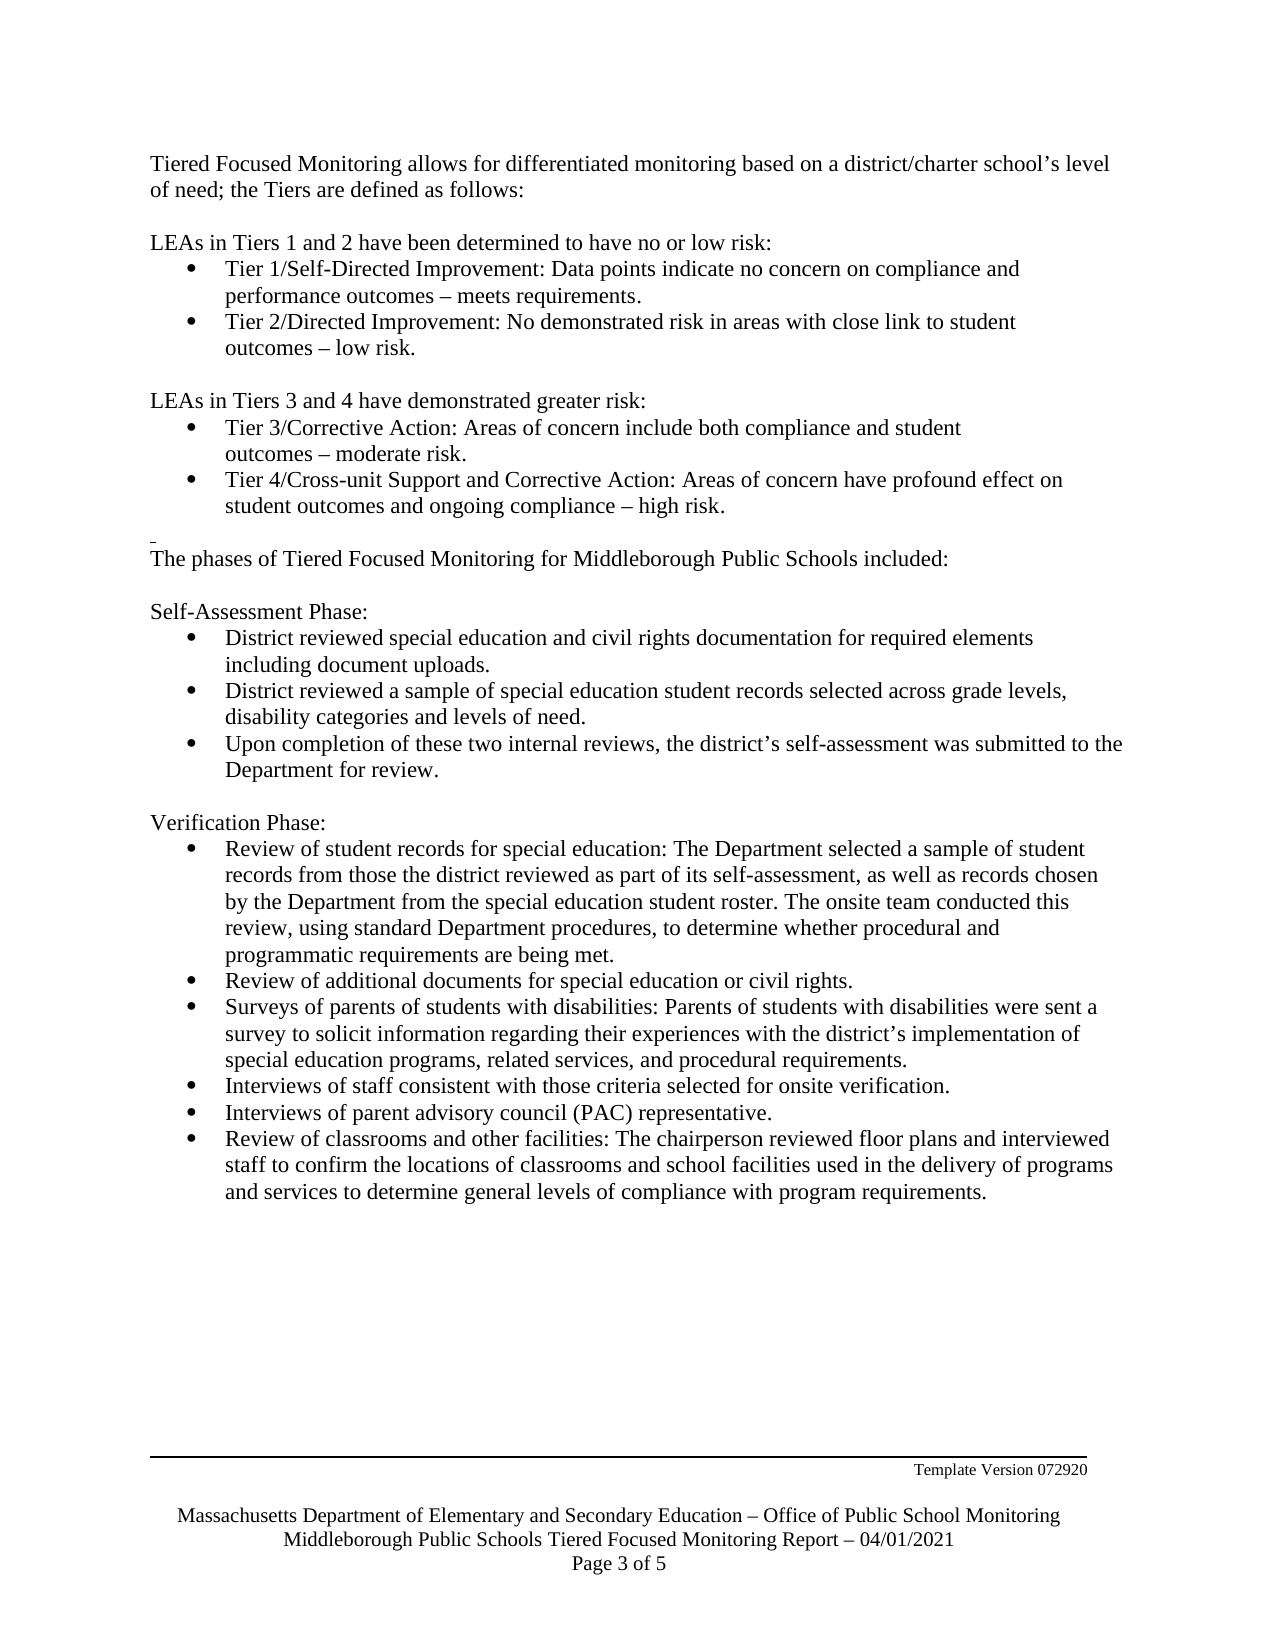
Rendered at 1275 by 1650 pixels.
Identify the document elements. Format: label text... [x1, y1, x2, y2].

list Review of additional documents for special education or civil rights. [187, 967, 1125, 993]
text The phases of Tiered Focused Monitoring for Middleborough Public Schools included: [150, 545, 1125, 572]
list Review of student records for special education: The Department selected a sample of student records from those the district reviewed as part of its self-assessment, as well as records chosen by the Department from the special education student roster. The onsite team conducted this review, using standard Department procedures, to determine whether procedural and programmatic requirements are being met. [187, 835, 1125, 967]
list District reviewed special education and civil rights documentation for required elements including document uploads. [187, 624, 1125, 677]
text Tiered Focused Monitoring allows for differentiated monitoring based on a district/charter school’s level of need; the Tiers are defined as follows: [150, 150, 1125, 203]
text outcomes – moderate risk. [225, 440, 1125, 466]
list Tier 1/Self-Directed Improvement: Data points indicate no concern on compliance and performance outcomes – meets requirements. [187, 255, 1125, 308]
list Tier 2/Directed Improvement: No demonstrated risk in areas with close link to student [187, 308, 1125, 334]
text outcomes – low risk. [225, 334, 1125, 361]
text LEAs in Tiers 1 and 2 have been determined to have no or low risk: [150, 229, 1125, 255]
list Review of classrooms and other facilities: The chairperson reviewed floor plans and interviewed staff to confirm the locations of classrooms and school facilities used in the delivery of programs and services to determine general levels of compliance with program requirements. [187, 1125, 1125, 1204]
list Interviews of parent advisory council (PAC) representative. [187, 1099, 1125, 1125]
list Surveys of parents of students with disabilities: Parents of students with disabilities were sent a survey to solicit information regarding their experiences with the district’s implementation of special education programs, related services, and procedural requirements. [187, 993, 1125, 1072]
text Self-Assessment Phase: [150, 598, 1125, 624]
list Tier 3/Corrective Action: Areas of concern include both compliance and student [187, 413, 1125, 440]
list Interviews of staff consistent with those criteria selected for onsite verification. [187, 1072, 1125, 1099]
text LEAs in Tiers 3 and 4 have demonstrated greater risk: [150, 387, 1125, 413]
list Upon completion of these two internal reviews, the district’s self-assessment was submitted to the Department for review. [187, 730, 1125, 782]
text Verification Phase: [150, 809, 1125, 835]
list District reviewed a sample of special education student records selected across grade levels, disability categories and levels of need. [187, 677, 1125, 730]
list Tier 4/Cross-unit Support and Corrective Action: Areas of concern have profound effect on student outcomes and ongoing compliance – high risk. [187, 466, 1125, 519]
